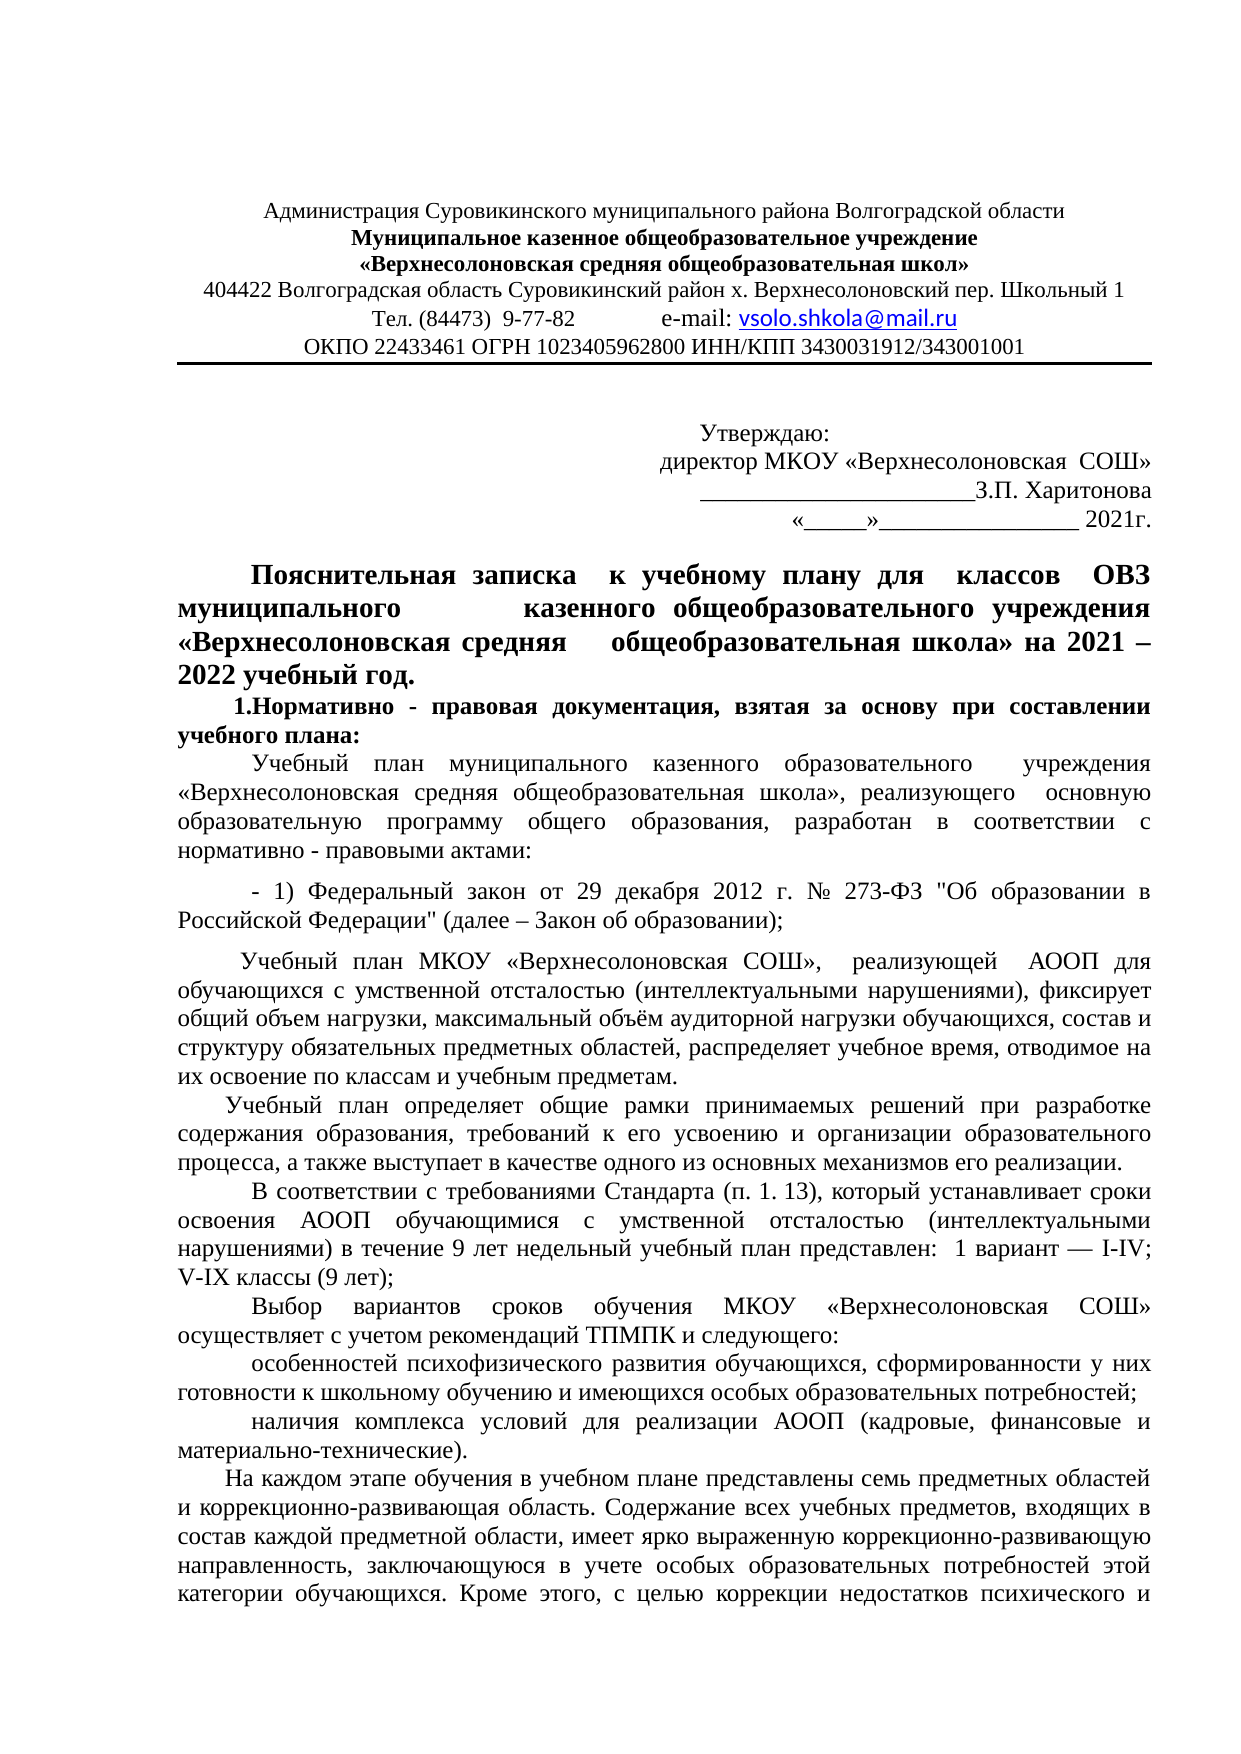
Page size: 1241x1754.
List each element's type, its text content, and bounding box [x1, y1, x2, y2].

text Муниципальное казенное общеобразовательное учреждение [177, 223, 1152, 250]
text Учебный план муниципального казенного образовательного учреждения «Верхнесолоновская средняя общеобразовательная школа», реализующего основную образовательную программу общего образования, разработан в соответствии с нормативно - правовыми актами: [177, 748, 1152, 863]
text В соответствии с требованиями Стандарта (п. 1. 13), который устанавливает сроки освоения АООП обучающимися с умственной отсталостью (интеллектуальными нарушениями) в течение 9 лет недельный учебный план представлен: 1 вариант ― I-IV; V-IX классы (9 лет); [177, 1176, 1152, 1291]
text Учебный план МКОУ «Верхнесолоновская СОШ», реализующей АООП для обучающихся с умственной отсталостью (интеллектуальными нарушениями), фиксирует общий объем нагрузки, максимальный объём аудиторной нагрузки обучающихся, состав и структуру обязательных предметных областей, распределяет учебное время, отводимое на их освоение по классам и учебным предметам. [177, 946, 1152, 1090]
text наличия комплекса условий для реализации АООП (кадровые, финансовые и материально-технические). [177, 1406, 1152, 1463]
text 404422 Волгоградская область Суровикинский район х. Верхнесолоновский пер. Школьный 1 [177, 276, 1152, 303]
text 1.Нормативно - правовая документация, взятая за основу при составлении учебного плана: [177, 691, 1152, 748]
text Учебный план определяет общие рамки принимаемых решений при разработке содержания образования, требований к его усвоению и организации образовательного процесса, а также выступает в качестве одного из основных механизмов его реализации. [177, 1090, 1152, 1176]
text Выбор вариантов сроков обучения МКОУ «Верхнесолоновская СОШ» осуществляет с учетом рекомендаций ТПМПК и следующего: [177, 1291, 1152, 1348]
text директор МКОУ «Верхнесолоновская СОШ» [177, 446, 1152, 475]
text Утверждаю: [177, 418, 1152, 446]
text «_____»________________ 2021г. [177, 504, 1152, 533]
text «Верхнесолоновская средняя общеобразовательная школ» [177, 250, 1152, 276]
text Тел. (84473) 9-77-82 e-mail: vsolo.shkola@mail.ru [177, 303, 1152, 333]
text Пояснительная записка к учебному плану для классов ОВЗ муниципального казенного общеобразовательного учреждения «Верхнесолоновская средняя общеобразовательная школа» на 2021 – 2022 учебный год. [177, 557, 1152, 691]
text особенностей психофизического развития обучающихся, сформированности у них готовности к школьному обучению и имеющихся особых образовательных потребностей; [177, 1348, 1152, 1406]
text Администрация Суровикинского муниципального района Волгоградской области [177, 197, 1152, 223]
text ОКПО 22433461 ОГРН 1023405962800 ИНН/КПП 3430031912/343001001 [177, 333, 1152, 362]
text - 1) Федеральный закон от 29 декабря . № 273-ФЗ "Об образовании в Российской Федерации" (далее – Закон об образовании); [177, 876, 1152, 933]
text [177, 1463, 1152, 1607]
text ______________________З.П. Харитонова [177, 475, 1152, 504]
